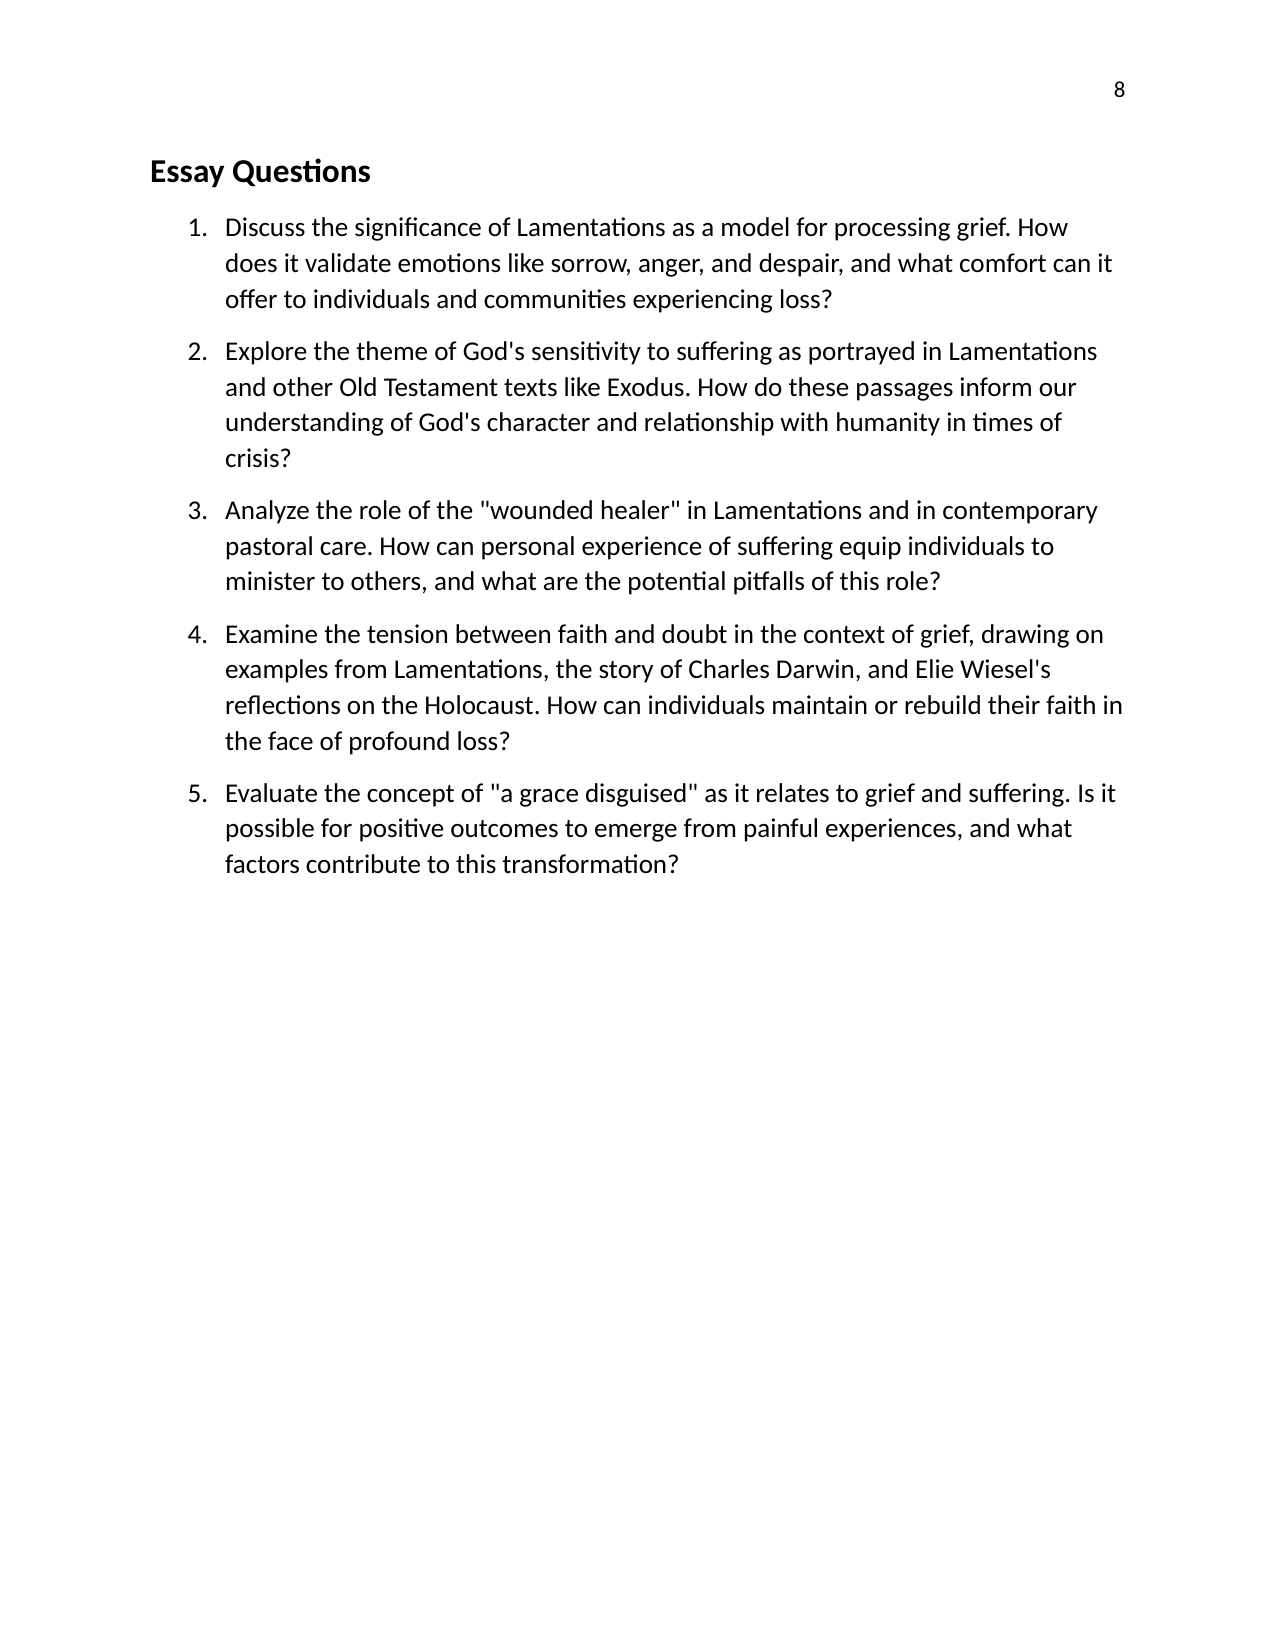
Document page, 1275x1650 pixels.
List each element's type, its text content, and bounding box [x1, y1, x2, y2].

list Discuss the significance of Lamentations as a model for processing grief. How does it validate emotions like sorrow, anger, and despair, and what comfort can it offer to individuals and communities experiencing loss? [187, 211, 1125, 315]
list Analyze the role of the "wounded healer" in Lamentations and in contemporary pastoral care. How can personal experience of suffering equip individuals to minister to others, and what are the potential pitfalls of this role? [187, 493, 1125, 598]
list Examine the tension between faith and doubt in the context of grief, drawing on examples from Lamentations, the story of Charles Darwin, and Elie Wiesel's reflections on the Holocaust. How can individuals maintain or rebuild their faith in the face of profound loss? [187, 617, 1125, 757]
text Essay Questions [150, 150, 1125, 191]
list Evaluate the concept of "a grace disguised" as it relates to grief and suffering. Is it possible for positive outcomes to emerge from painful experiences, and what factors contribute to this transformation? [187, 776, 1125, 880]
list Explore the theme of God's sensitivity to suffering as portrayed in Lamentations and other Old Testament texts like Exodus. How do these passages inform our understanding of God's character and relationship with humanity in times of crisis? [187, 334, 1125, 474]
